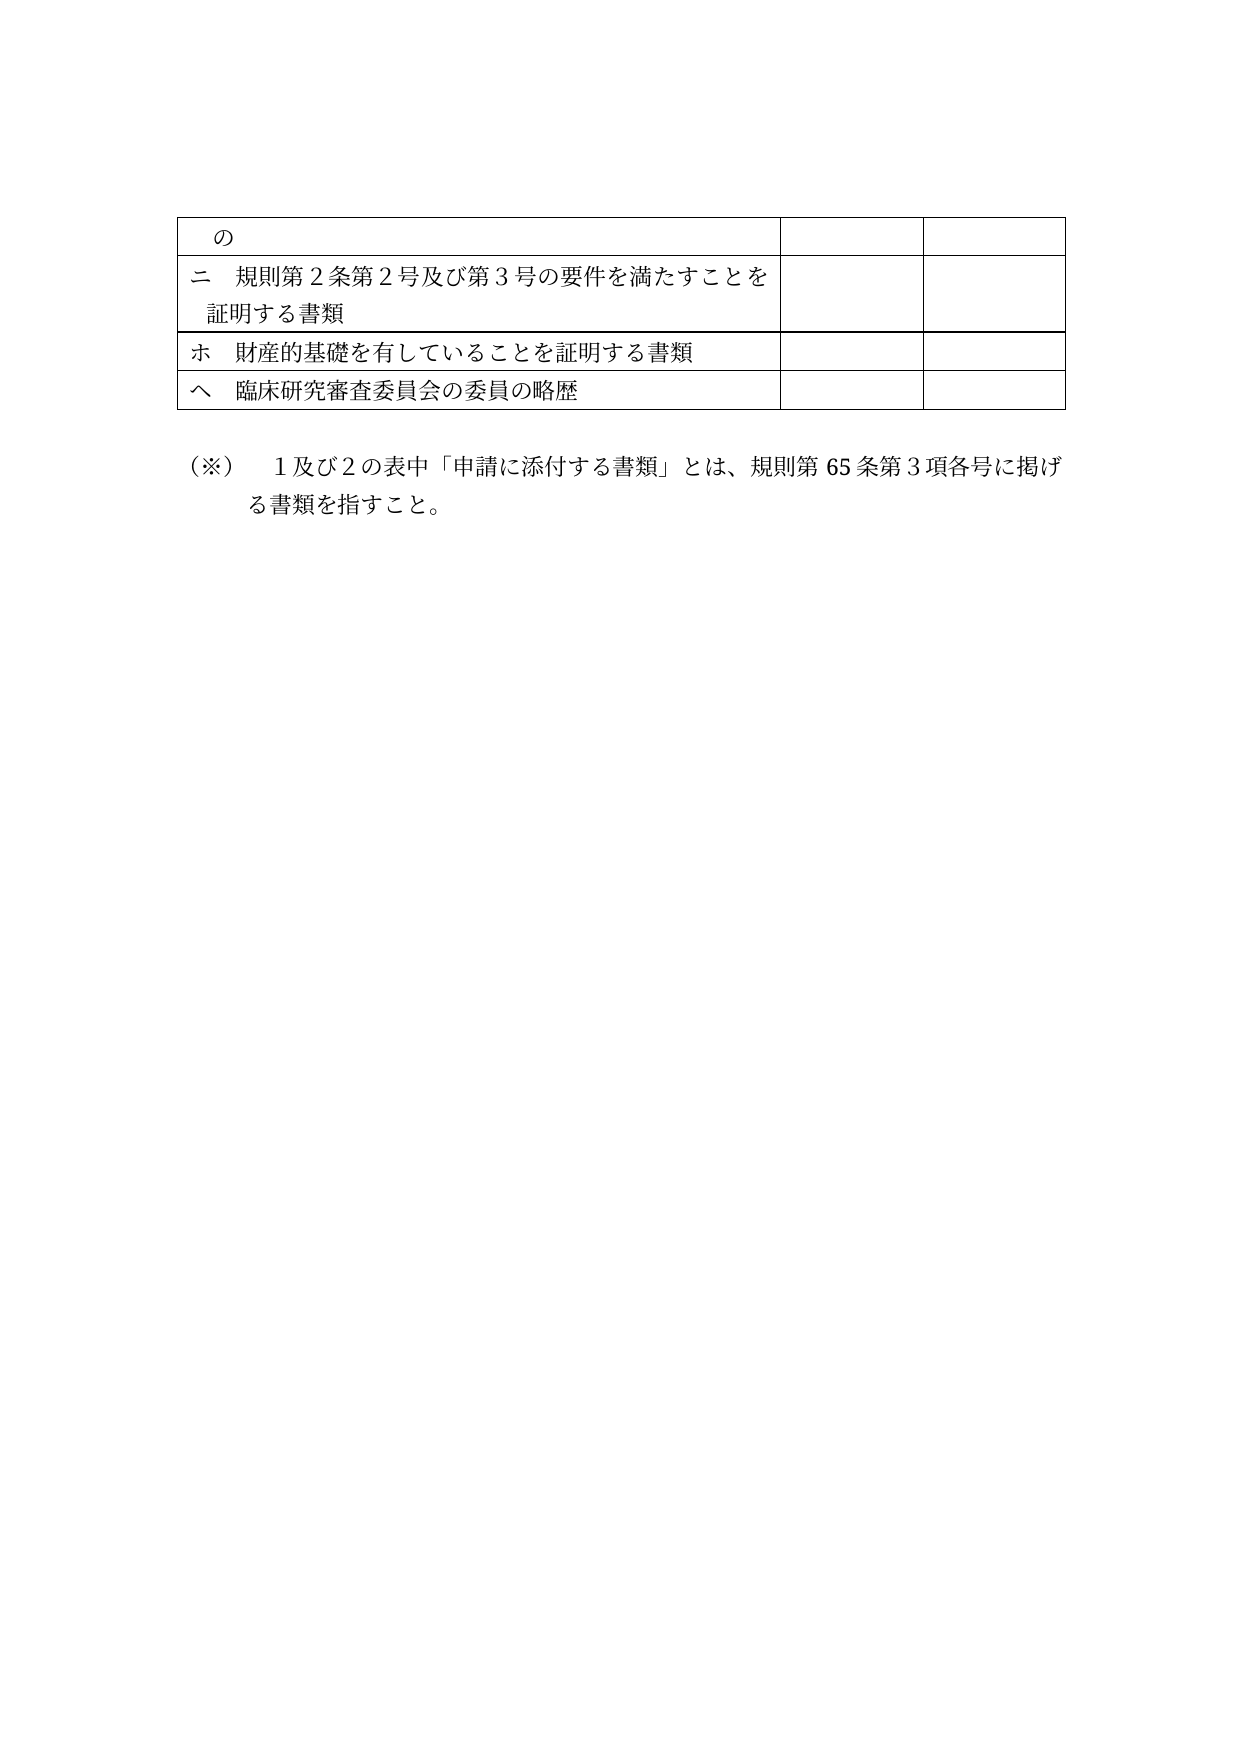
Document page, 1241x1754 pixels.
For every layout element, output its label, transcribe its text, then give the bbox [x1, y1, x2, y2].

table_cell ホ 財産的基礎を有していることを証明する書類 [178, 333, 780, 370]
table_cell [924, 371, 1065, 408]
table_cell [924, 333, 1065, 370]
table_cell ニ 規則第２条第２号及び第３号の要件を満たすことを証明する書類 [178, 256, 780, 331]
table_cell [781, 333, 923, 370]
text （※） １及び２の表中「申請に添付する書類」とは、規則第65条第３項各号に掲げる書類を指すこと。 [177, 447, 1063, 522]
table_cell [178, 218, 780, 255]
table_cell [924, 256, 1065, 331]
table_cell [781, 256, 923, 331]
table_cell ヘ 臨床研究審査委員会の委員の略歴 [178, 371, 780, 408]
table_cell [924, 218, 1065, 255]
table_cell [781, 218, 923, 255]
table_cell [781, 371, 923, 408]
